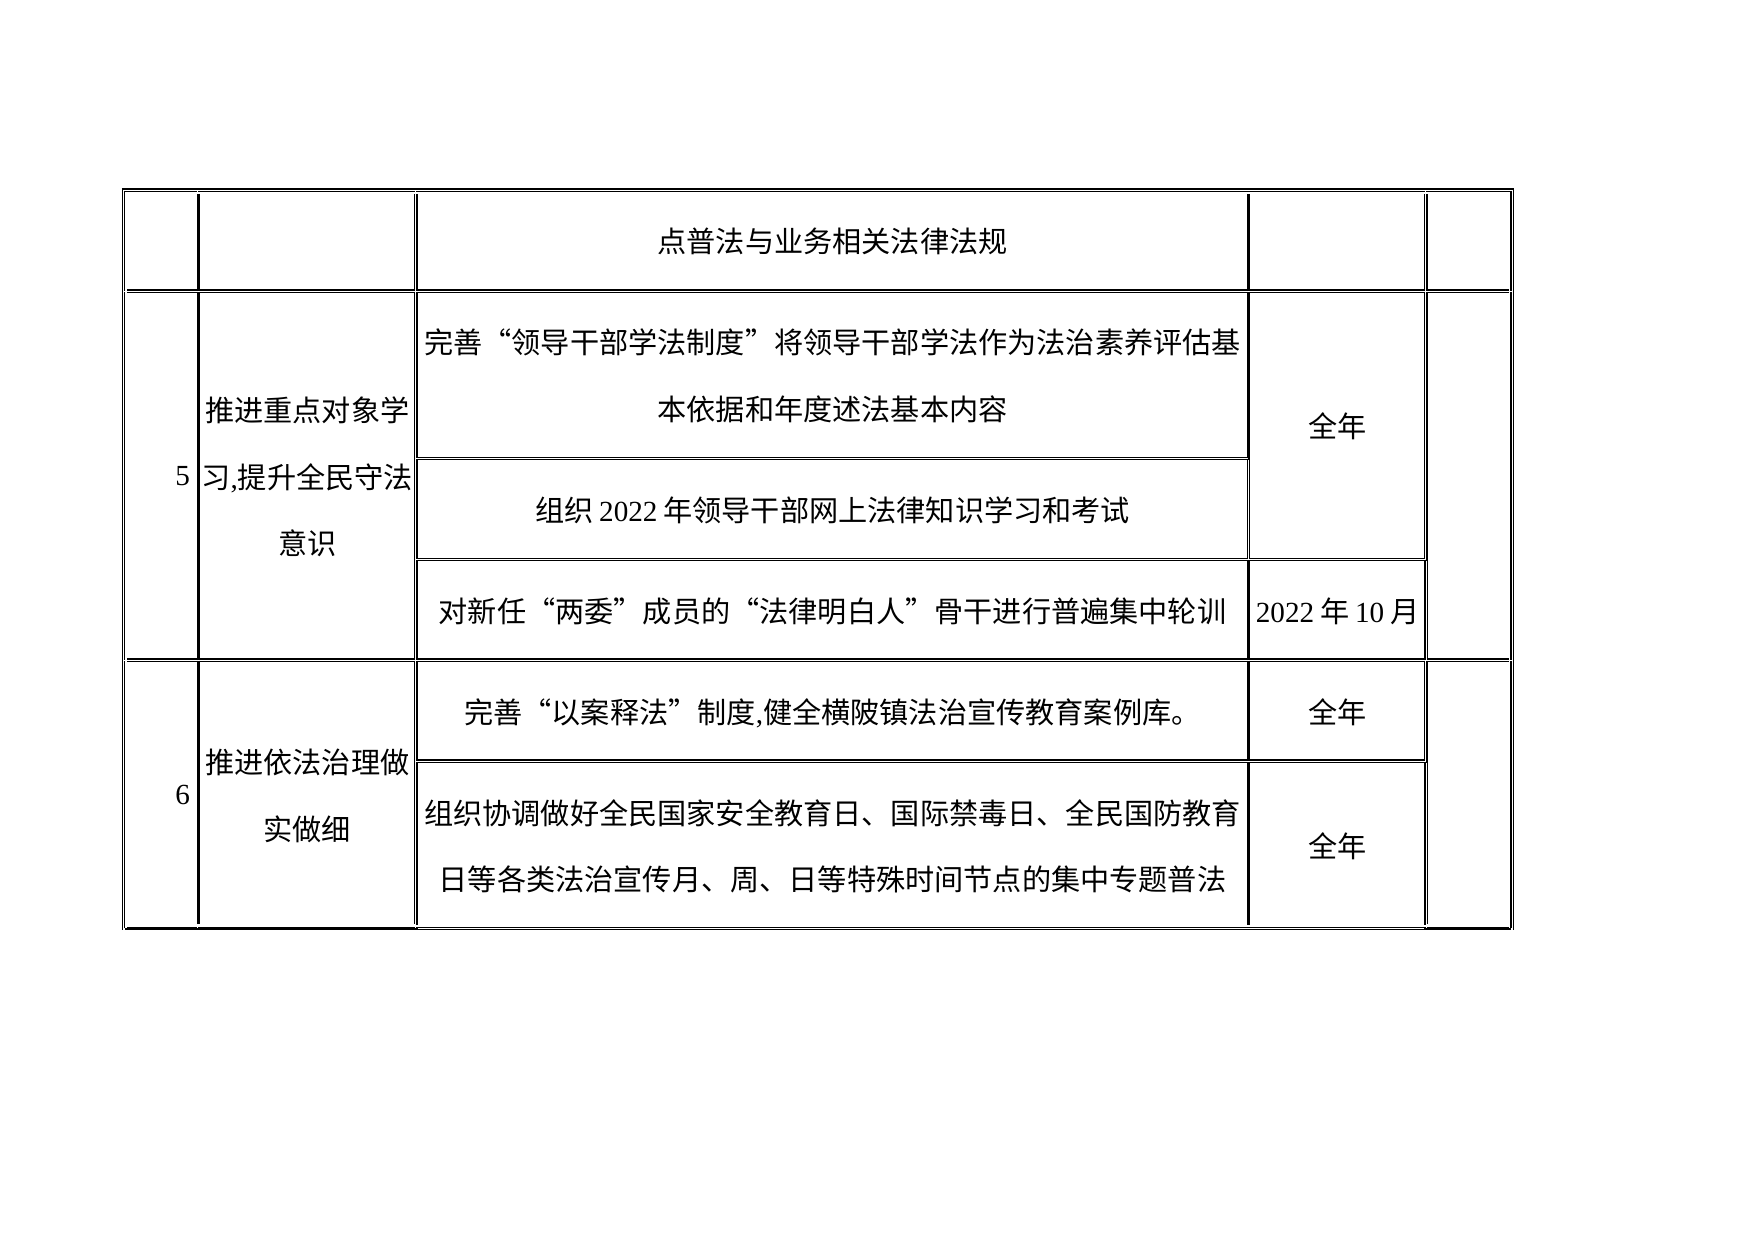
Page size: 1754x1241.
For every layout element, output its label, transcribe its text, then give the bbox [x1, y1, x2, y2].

table_cell 完善“领导干部学法制度”将领导干部学法作为法治素养评估基本依据和年度述法基本内容 [418, 293, 1247, 456]
table_cell 全年 [1250, 293, 1424, 557]
table_cell 5 [125, 289, 197, 658]
table_cell 2022年10月 [1250, 561, 1424, 658]
table_cell 组织2022年领导干部网上法律知识学习和考试 [418, 460, 1247, 557]
table_cell 推进重点对象学习,提升全民守法意识 [200, 293, 414, 658]
table_cell 组织协调做好全民国家安全教育日、国际禁毒日、全民国防教育日等各类法治宣传月、周、日等特殊时间节点的集中专题普法 [416, 763, 1248, 927]
table_cell 全年 [1250, 662, 1424, 759]
table_cell 完善“以案释法”制度,健全横陂镇法治宣传教育案例库。 [418, 662, 1247, 759]
table_cell [1426, 658, 1511, 927]
table_cell 推进依法治理做实做细 [198, 658, 416, 927]
table_cell 6 [125, 658, 198, 927]
table_cell [1428, 289, 1511, 658]
table_cell 全年 [1248, 763, 1426, 927]
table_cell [416, 192, 1248, 289]
table_cell 对新任“两委”成员的“法律明白人”骨干进行普遍集中轮训 [418, 561, 1247, 658]
